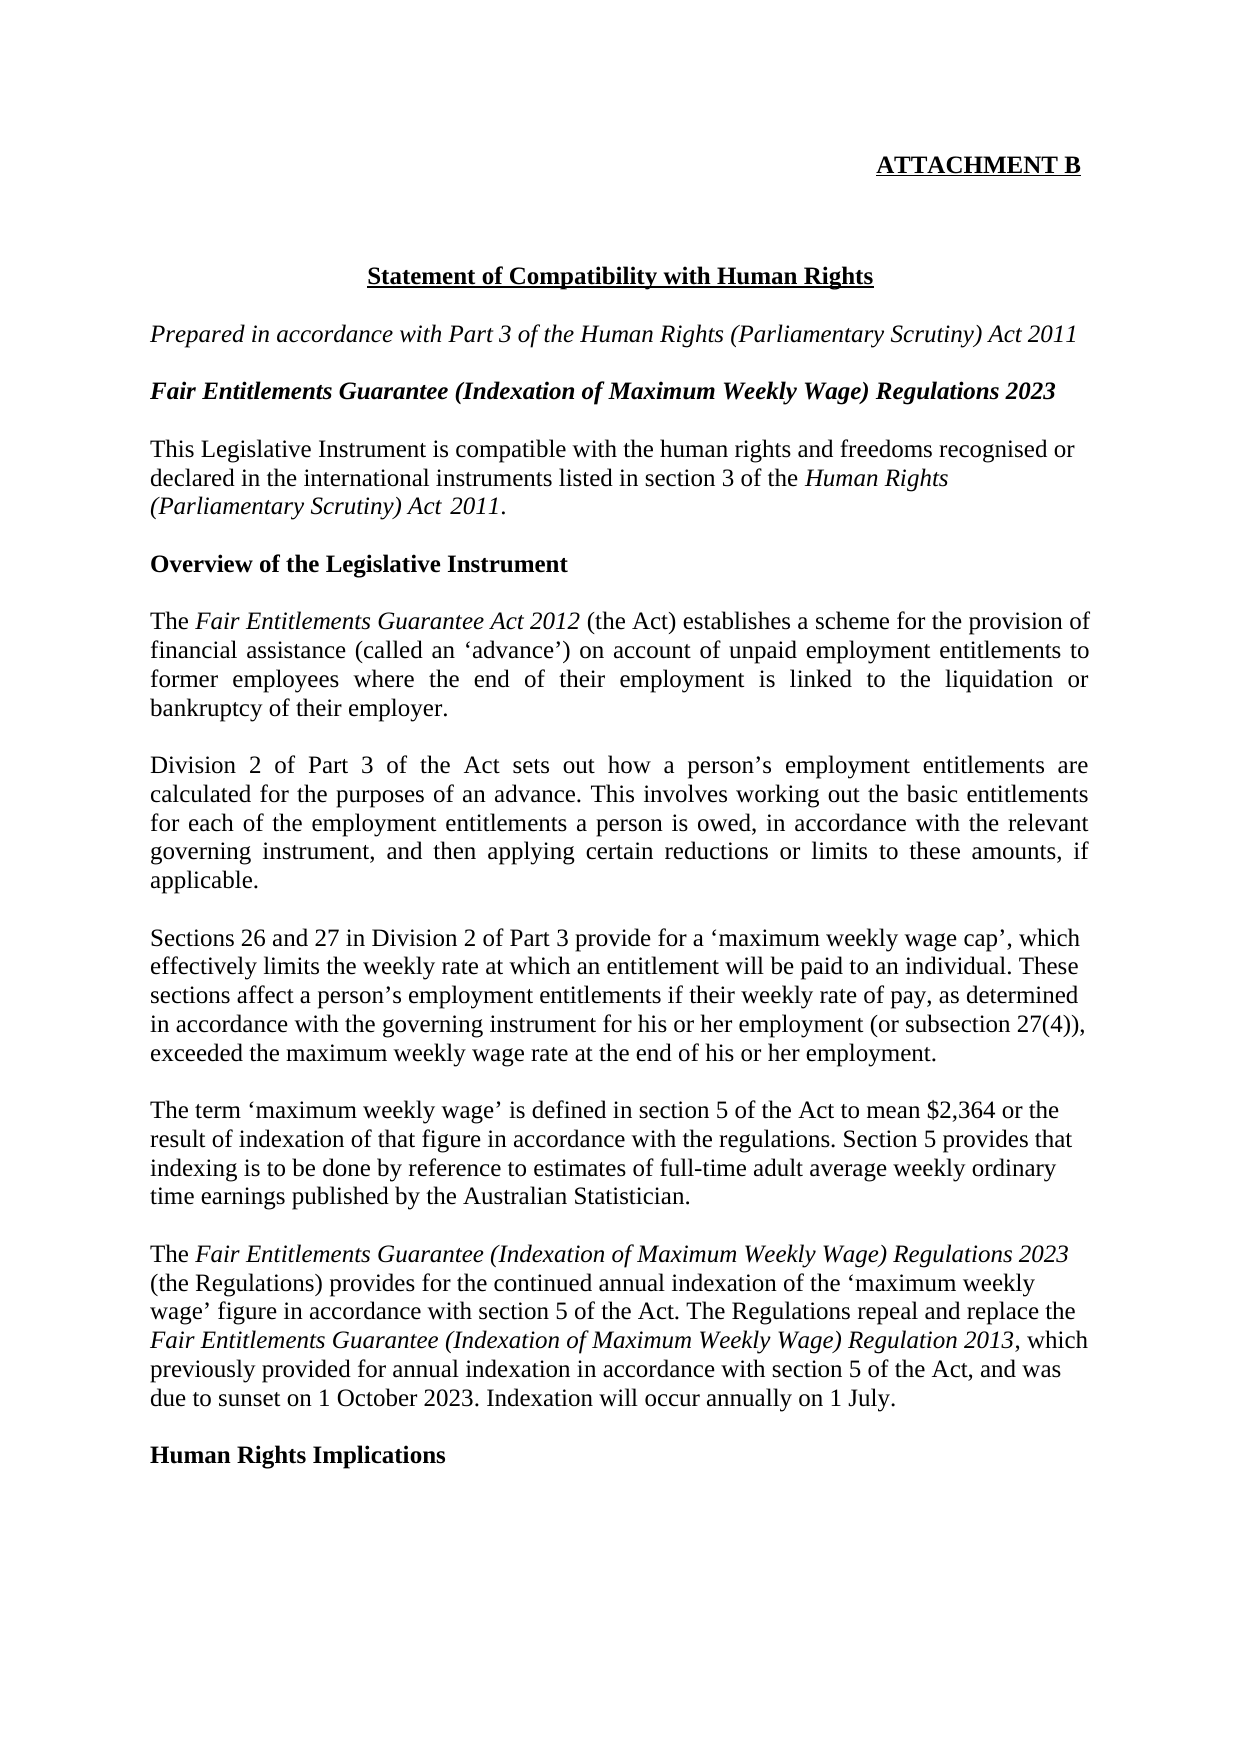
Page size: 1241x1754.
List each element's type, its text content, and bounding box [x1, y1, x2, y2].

subtitle Statement of Compatibility with Human Rights [150, 261, 1090, 290]
text Division 2 of Part 3 of the Act sets out how a person’s employment entitlements are calculated for the purposes of an advance. This involves working out the basic entitlements for each of the employment entitlements a person is owed, in accordance with the relevant governing instrument, and then applying certain reductions or limits to these amounts, if applicable. [150, 750, 1090, 894]
text Human Rights Implications [150, 1440, 1090, 1469]
text This Legislative Instrument is compatible with the human rights and freedoms recognised or declared in the international instruments listed in section 3 of the Human Rights (Parliamentary Scrutiny) Act 2011. [150, 434, 1090, 520]
text ATTACHMENT B [150, 150, 1081, 179]
text The term ‘maximum weekly wage’ is defined in section 5 of the Act to mean $2,364 or the result of indexation of that figure in accordance with the regulations. Section 5 provides that indexing is to be done by reference to estimates of full-time adult average weekly ordinary time earnings published by the Australian Statistician. [150, 1095, 1090, 1210]
text The Fair Entitlements Guarantee Act 2012 (the Act) establishes a scheme for the provision of financial assistance (called an ‘advance’) on account of unpaid employment entitlements to former employees where the end of their employment is linked to the liquidation or bankruptcy of their employer. [150, 606, 1090, 721]
text Sections 26 and 27 in Division 2 of Part 3 provide for a ‘maximum weekly wage cap’, which effectively limits the weekly rate at which an entitlement will be paid to an individual. These sections affect a person’s employment entitlements if their weekly rate of pay, as determined in accordance with the governing instrument for his or her employment (or subsection 27(4)), exceeded the maximum weekly wage rate at the end of his or her employment. [150, 923, 1090, 1066]
text Overview of the Legislative Instrument [150, 549, 1090, 578]
text Prepared in accordance with Part 3 of the Human Rights (Parliamentary Scrutiny) Act 2011 [150, 319, 1090, 348]
text The Fair Entitlements Guarantee (Indexation of Maximum Weekly Wage) Regulations 2023 (the Regulations) provides for the continued annual indexation of the ‘maximum weekly wage’ figure in accordance with section 5 of the Act. The Regulations repeal and replace the Fair Entitlements Guarantee (Indexation of Maximum Weekly Wage) Regulation 2013, which previously provided for annual indexation in accordance with section 5 of the Act, and was due to sunset on 1 October 2023. Indexation will occur annually on 1 July. [150, 1239, 1095, 1411]
text Fair Entitlements Guarantee (Indexation of Maximum Weekly Wage) Regulations 2023 [150, 376, 1081, 405]
